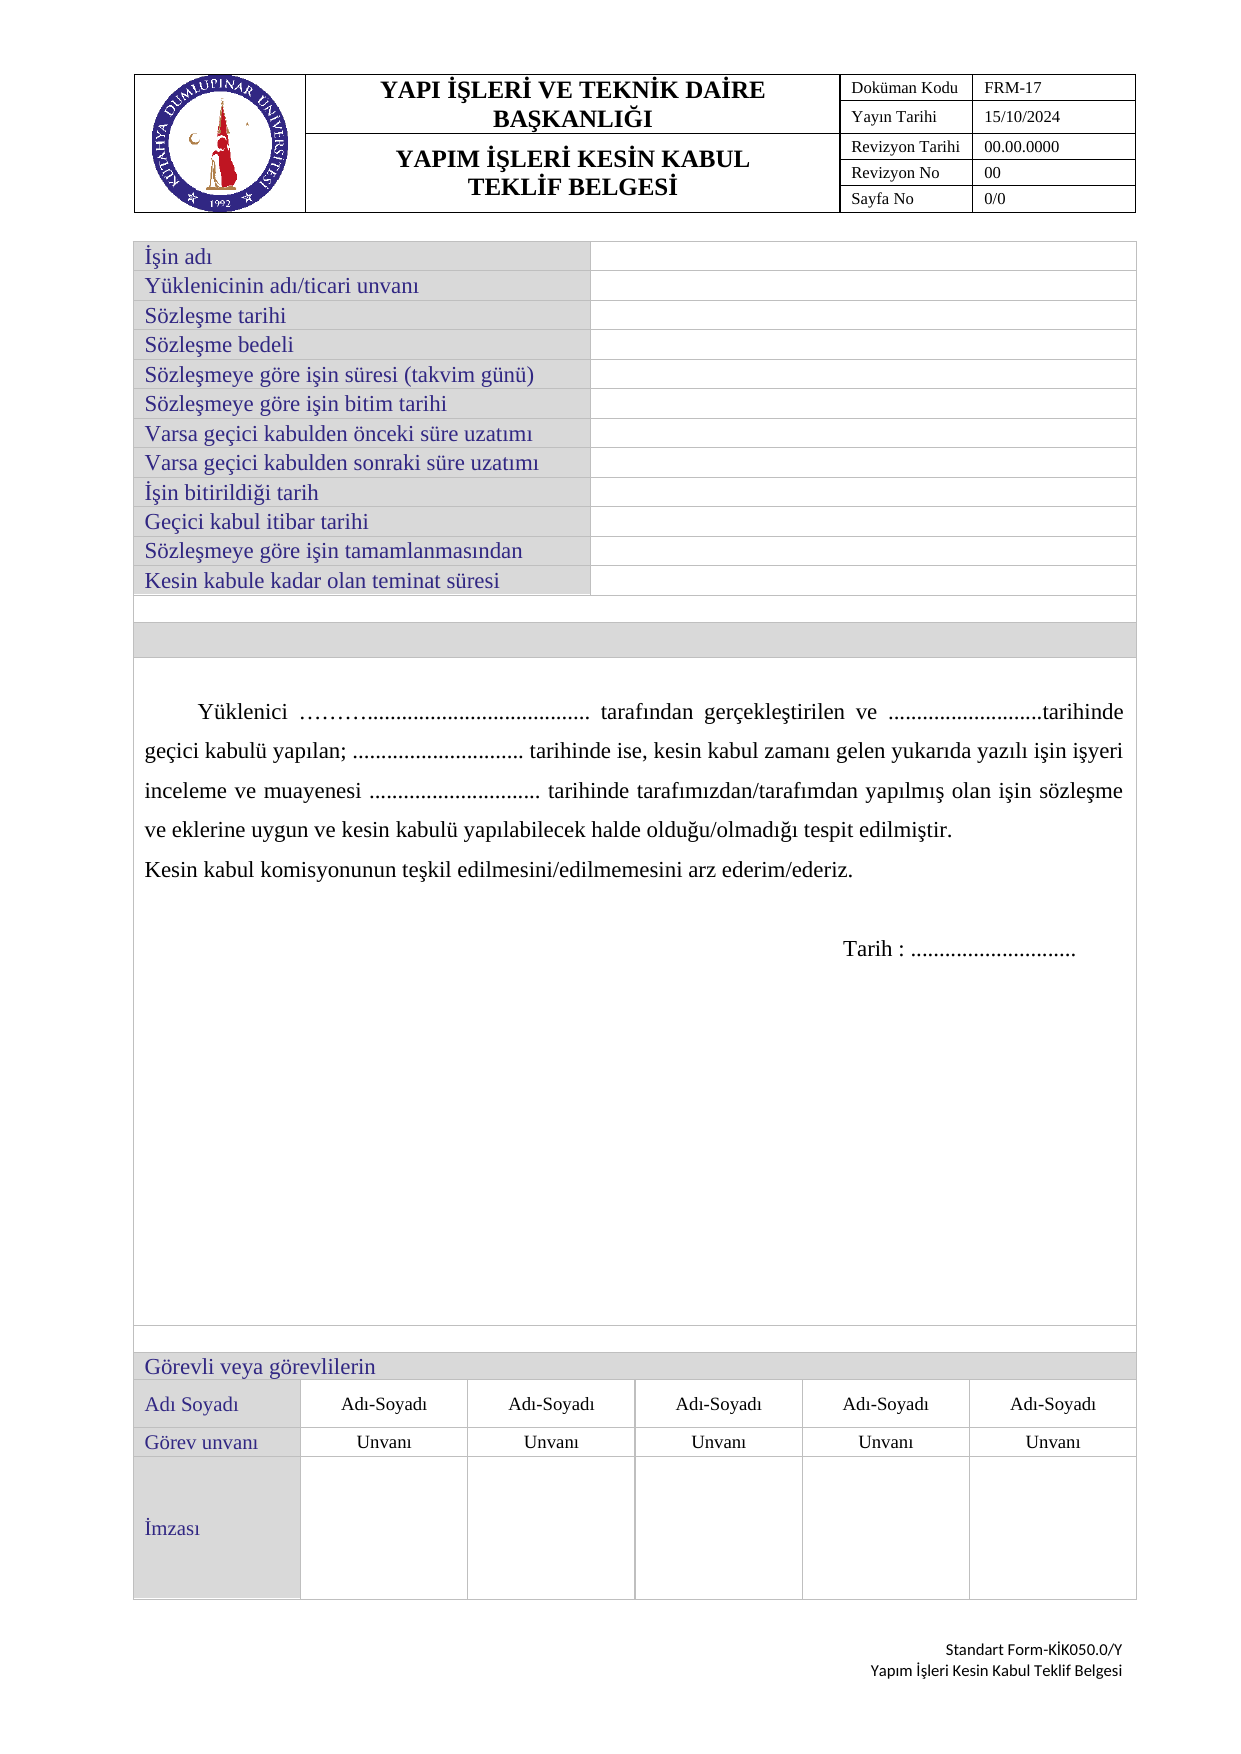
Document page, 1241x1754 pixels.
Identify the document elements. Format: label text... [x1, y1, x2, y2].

table_cell Kesin kabule kadar olan teminat süresi [134, 566, 590, 594]
table_cell Sözleşme tarihi [134, 301, 590, 329]
table_cell Sözleşmeye göre işin tamamlanmasından [134, 537, 590, 565]
table_cell Varsa geçici kabulden önceki süre uzatımı [134, 419, 590, 447]
table_cell Adı-Soyadı [301, 1380, 467, 1427]
table_header İşin adı [134, 242, 590, 270]
table_cell [591, 419, 1136, 447]
table_cell [591, 360, 1136, 388]
table_cell [591, 271, 1136, 300]
table_cell [970, 1457, 1136, 1598]
table_cell [636, 1457, 802, 1598]
table_cell Geçici kabul itibar tarihi [134, 507, 590, 536]
table_cell Yüklenici ………....................................... tarafından gerçekleştirilen ve ...........................tarihinde geçici kabulü yapılan; .............................. tarihinde ise, kesin kabul zamanı gelen yukarıda yazılı işin işyeri inceleme ve muayenesi .............................. tarihinde tarafımızdan/tarafımdan yapılmış olan işin sözleşme ve eklerine uygun ve kesin kabulü yapılabilecek halde olduğu/olmadığı tespit edilmiştir. Kesin kabul komisyonunun teşkil edilmesini/edilmemesini arz ederim/ederiz. Tarih : ............................. [134, 658, 1136, 1324]
table_cell [134, 1326, 1136, 1352]
table_cell [591, 330, 1136, 359]
table_cell Adı-Soyadı [803, 1380, 969, 1427]
table_cell Yüklenicinin adı/ticari unvanı [134, 271, 590, 300]
table_cell [591, 389, 1136, 418]
table_cell [591, 537, 1136, 565]
table_cell Unvanı [970, 1428, 1136, 1456]
table_cell Sözleşmeye göre işin bitim tarihi [134, 389, 590, 418]
table_cell [301, 1457, 467, 1598]
table_cell Unvanı [301, 1428, 467, 1456]
table_cell Unvanı [468, 1428, 634, 1456]
table_cell Unvanı [636, 1428, 802, 1456]
table_cell Görevli veya görevlilerin [134, 1353, 1136, 1379]
table_header [591, 242, 1136, 270]
table_cell Görev unvanı [134, 1428, 300, 1456]
table_cell [134, 623, 1136, 657]
table_cell [591, 507, 1136, 536]
table_cell Sözleşmeye göre işin süresi (takvim günü) [134, 360, 590, 388]
table_cell [591, 478, 1136, 506]
table_cell Adı-Soyadı [636, 1380, 802, 1427]
picture [152, 75, 288, 212]
table_cell [591, 448, 1136, 477]
table_cell Unvanı [803, 1428, 969, 1456]
table_cell İşin bitirildiği tarih [134, 478, 590, 506]
table_cell İmzası [134, 1457, 300, 1598]
table_cell [803, 1457, 969, 1598]
table_cell Adı Soyadı [134, 1380, 300, 1427]
table_cell [134, 596, 1136, 622]
table_cell Sözleşme bedeli [134, 330, 590, 359]
table_cell [468, 1457, 634, 1598]
table_cell Varsa geçici kabulden sonraki süre uzatımı [134, 448, 590, 477]
table_cell [591, 301, 1136, 329]
table_cell Adı-Soyadı [468, 1380, 634, 1427]
table_cell [591, 566, 1136, 594]
table_cell Adı-Soyadı [970, 1380, 1136, 1427]
